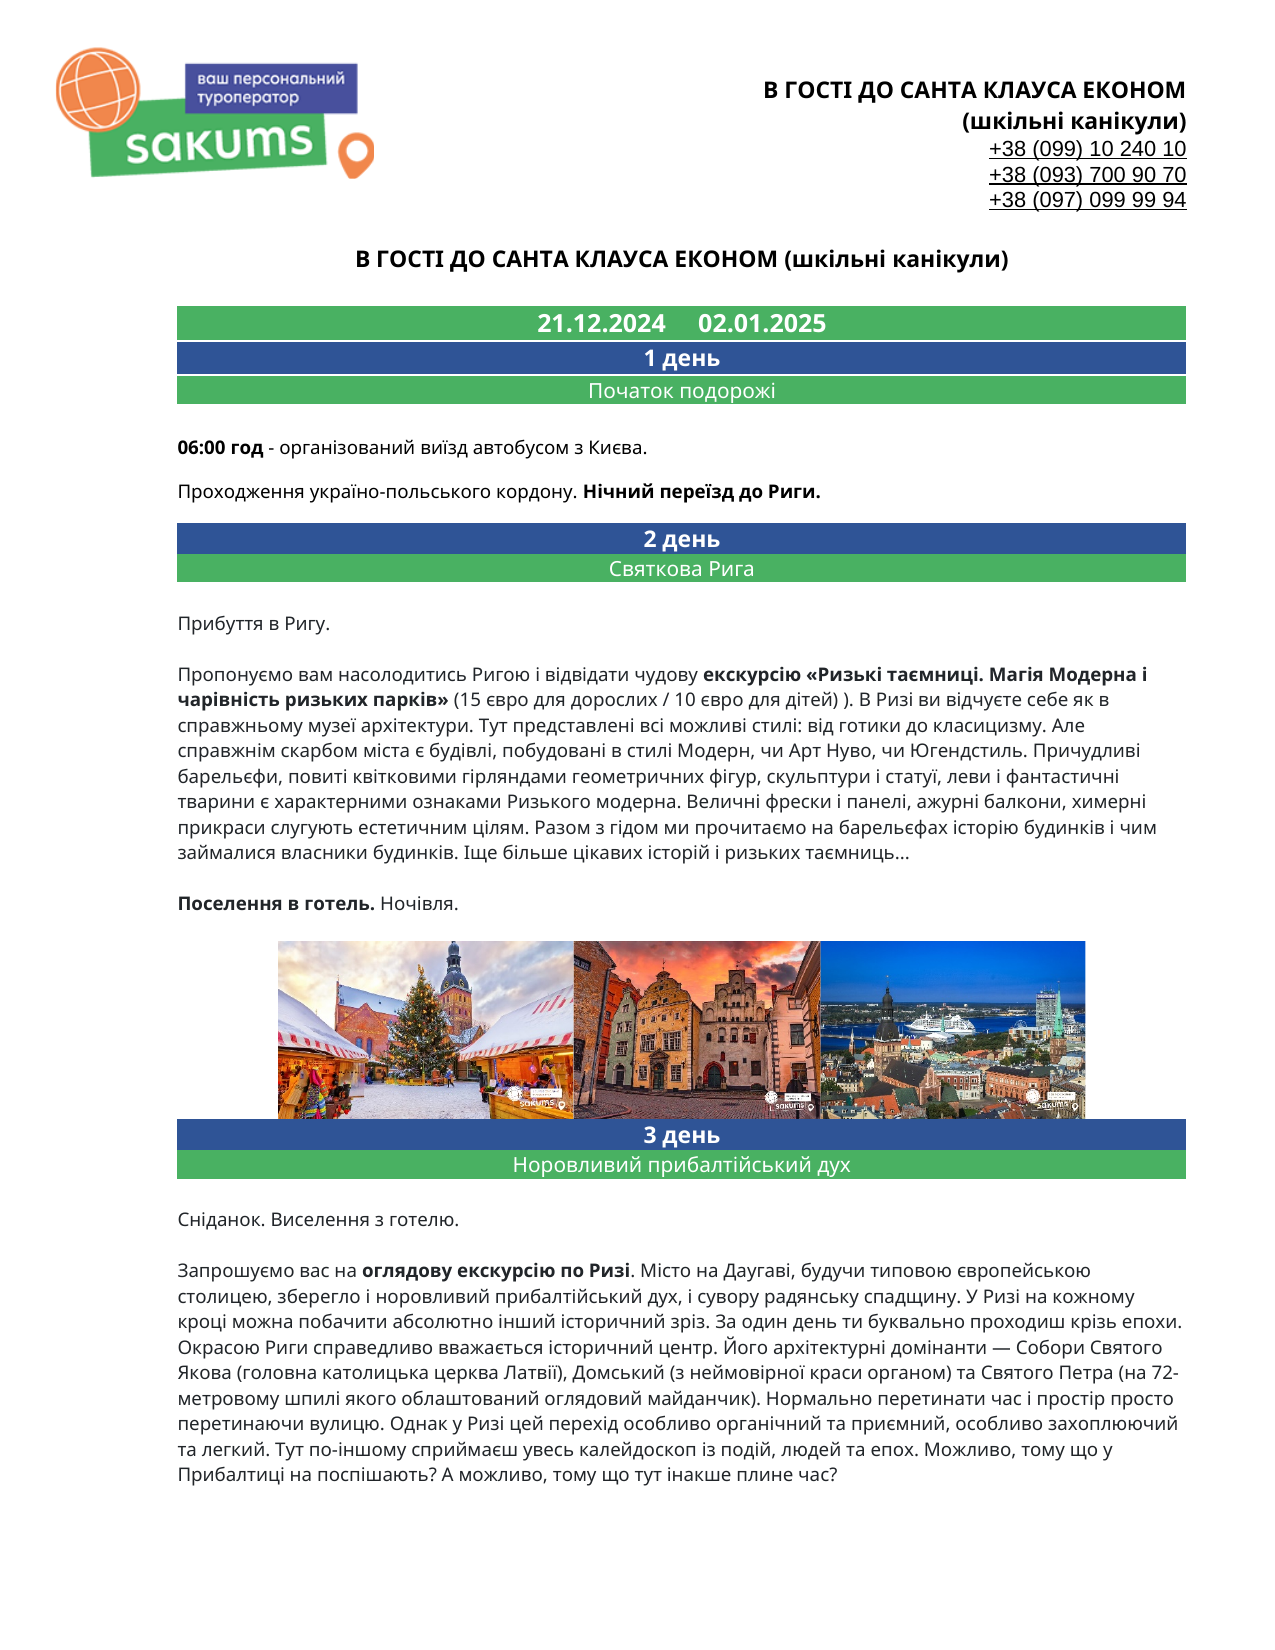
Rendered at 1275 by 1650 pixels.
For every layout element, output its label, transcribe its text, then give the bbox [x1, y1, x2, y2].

subtitle 3 день [177, 1119, 1186, 1150]
text Пропонуємо вам насолодитись Ригою і відвідати чудову екскурсію «Ризькі таємниці. Магія Модерна і чарівність ризьких парків» (15 євро для дорослих / 10 євро для дітей) ). В Ризі ви відчуєте себе як в справжньому музеї архітектури. Тут представлені всі можливі стилі: від готики до класицизму. Але справжнім скарбом міста є будівлі, побудовані в стилі Модерн, чи Арт Нуво, чи Югендстиль. Причудливі барельєфи, повиті квітковими гірляндами геометричних фігур, скульптури і статуї, леви і фантастичні тварини є характерними ознаками Ризького модерна. Величні фрески і панелі, ажурні балкони, химерні прикраси слугують естетичним цілям. Разом з гідом ми прочитаємо на барельєфах історію будинків і чим займалися власники будинків. Іще більше цікавих історій і ризьких таємниць... [177, 661, 1186, 865]
text Поселення в готель. Ночівля. [177, 891, 1186, 916]
picture [278, 941, 1086, 1119]
text Сніданок. Виселення з готелю. [177, 1206, 1186, 1232]
subtitle 2 день [177, 523, 1186, 554]
text 06:00 год - організований виїзд автобусом з Києва. [177, 407, 1186, 460]
subtitle Початок подорожі [177, 376, 1186, 404]
subtitle Святкова Рига [177, 554, 1186, 582]
text Проходження україно-польського кордону. Нічний переїзд до Риги. [177, 478, 1186, 504]
subtitle 1 день [177, 342, 1186, 374]
text Запрошуємо вас на оглядову екскурсію по Ризі. Місто на Даугаві, будучи типовою європейською столицею, зберегло і норовливий прибалтійський дух, і сувору радянську спадщину. У Ризі на кожному кроці можна побачити абсолютно інший історичний зріз. За один день ти буквально проходиш крізь епохи. Окрасою Риги справедливо вважається історичний центр. Його архітектурні домінанти — Собори Святого Якова (головна католицька церква Латвії), Домський (з неймовірної краси органом) та Святого Петра (на 72-метровому шпилі якого облаштований оглядовий майданчик). Нормально перетинати час і простір просто перетинаючи вулицю. Однак у Ризі цей перехід особливо органічний та приємний, особливо захоплюючий та легкий. Тут по-іншому сприймаєш увесь калейдоскоп із подій, людей та епох. Можливо, тому що у Прибалтиці на поспішають? А можливо, тому що тут інакше плине час? [177, 1257, 1186, 1487]
subtitle Норовливий прибалтійський дух [177, 1150, 1186, 1179]
picture [54, 47, 374, 178]
subtitle 21.12.2024 02.01.2025 [177, 306, 1186, 340]
text Прибуття в Ригу. [177, 610, 1186, 636]
text В ГОСТІ ДО САНТА КЛАУСА ЕКОНОМ (шкільні канікули) [177, 243, 1186, 274]
